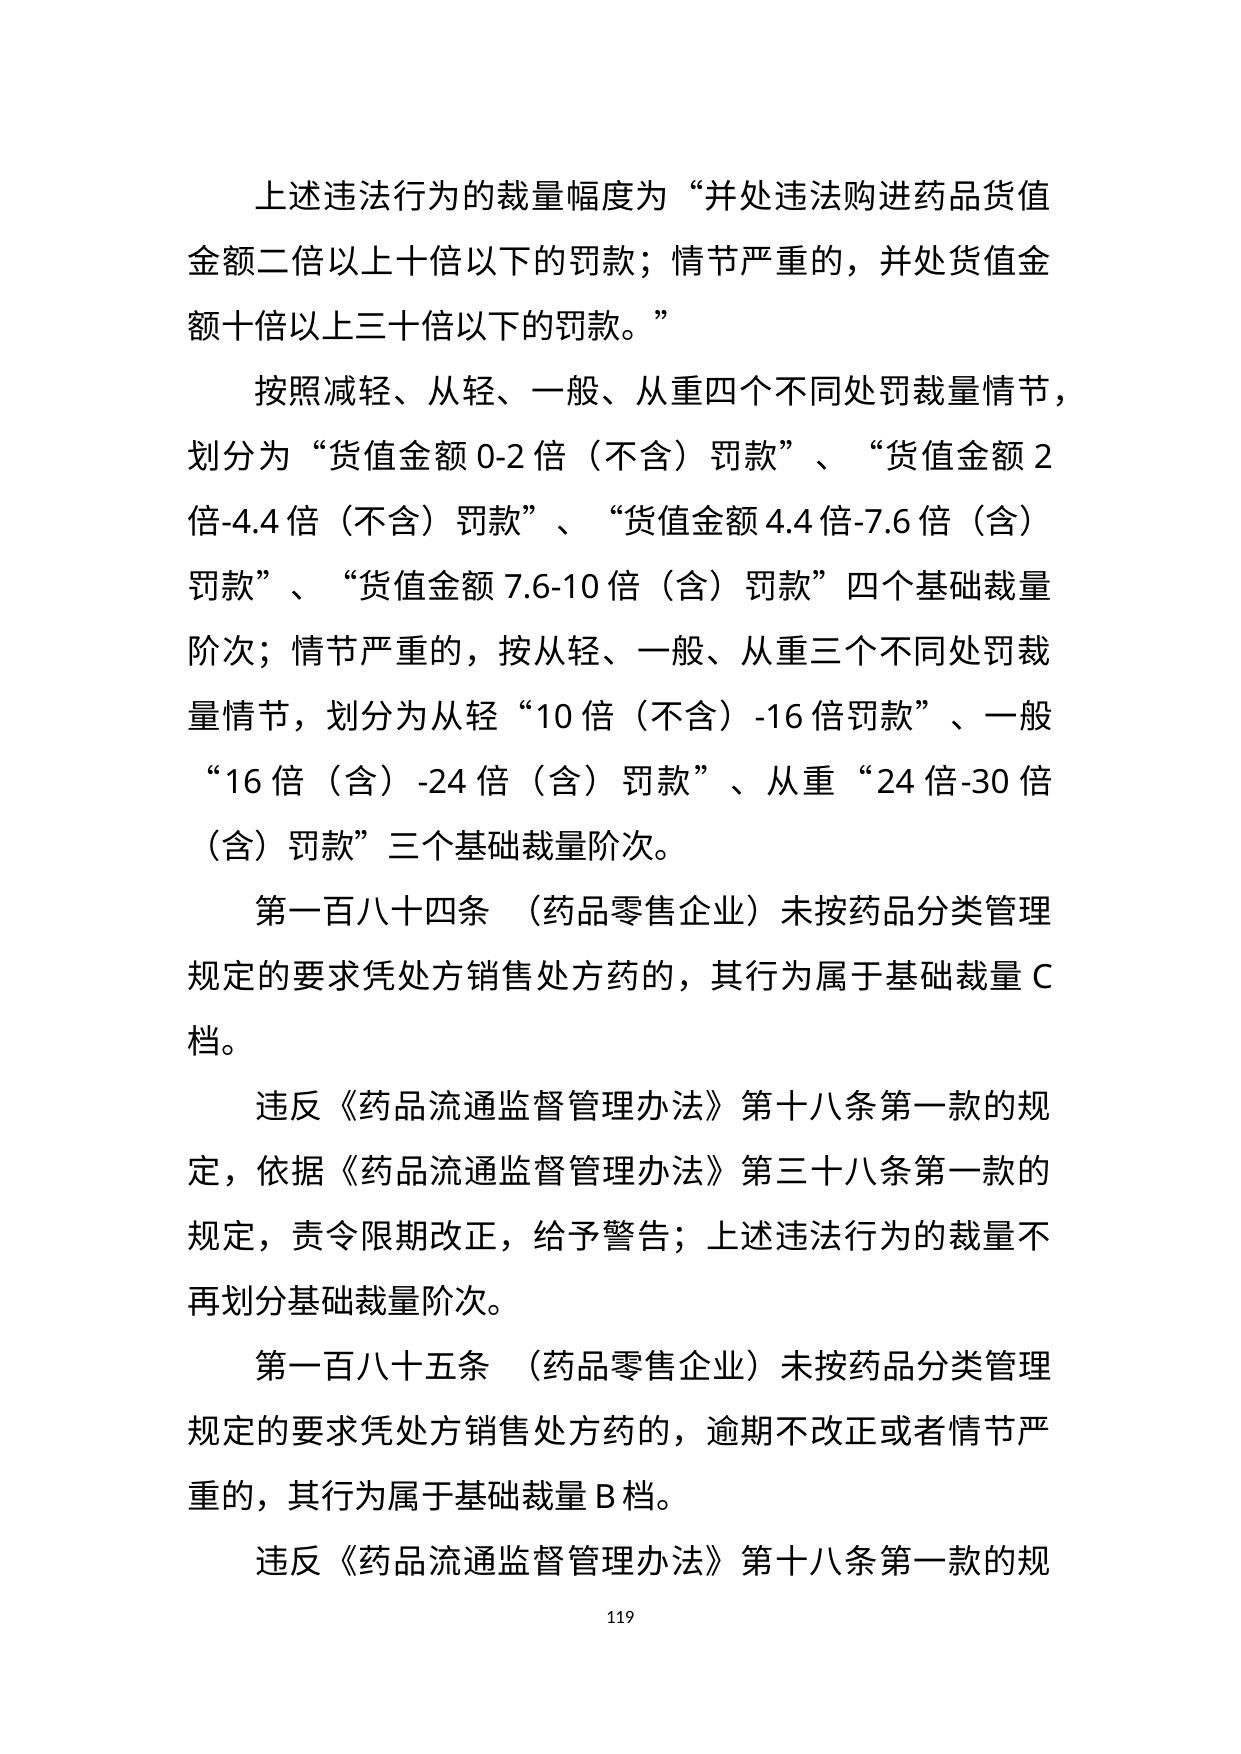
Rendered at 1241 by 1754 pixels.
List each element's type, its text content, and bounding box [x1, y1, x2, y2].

text 违反《药品流通监督管理办法》第十八条第一款的规定，依据《药品流通监督管理办法》第三十八条第一款的规定，责令限期改正，给予警告；上述违法行为的裁量不再划分基础裁量阶次。 [187, 1072, 1053, 1332]
text 按照减轻、从轻、一般、从重四个不同处罚裁量情节，划分为“货值金额0-2倍（不含）罚款”、“货值金额2倍-4.4倍（不含）罚款”、“货值金额4.4倍-7.6倍（含）罚款”、“货值金额7.6-10倍（含）罚款”四个基础裁量阶次；情节严重的，按从轻、一般、从重三个不同处罚裁量情节，划分为从轻“10倍（不含）-16倍罚款”、一般“16倍（含）-24倍（含）罚款”、从重“24倍-30倍（含）罚款”三个基础裁量阶次。 [187, 357, 1053, 877]
text 第一百八十五条 （药品零售企业）未按药品分类管理规定的要求凭处方销售处方药的，逾期不改正或者情节严重的，其行为属于基础裁量B档。 [187, 1332, 1053, 1527]
text 第一百八十四条 （药品零售企业）未按药品分类管理规定的要求凭处方销售处方药的，其行为属于基础裁量C档。 [187, 877, 1053, 1072]
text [187, 1527, 1053, 1592]
text 上述违法行为的裁量幅度为“并处违法购进药品货值金额二倍以上十倍以下的罚款；情节严重的，并处货值金额十倍以上三十倍以下的罚款。” [187, 162, 1053, 357]
